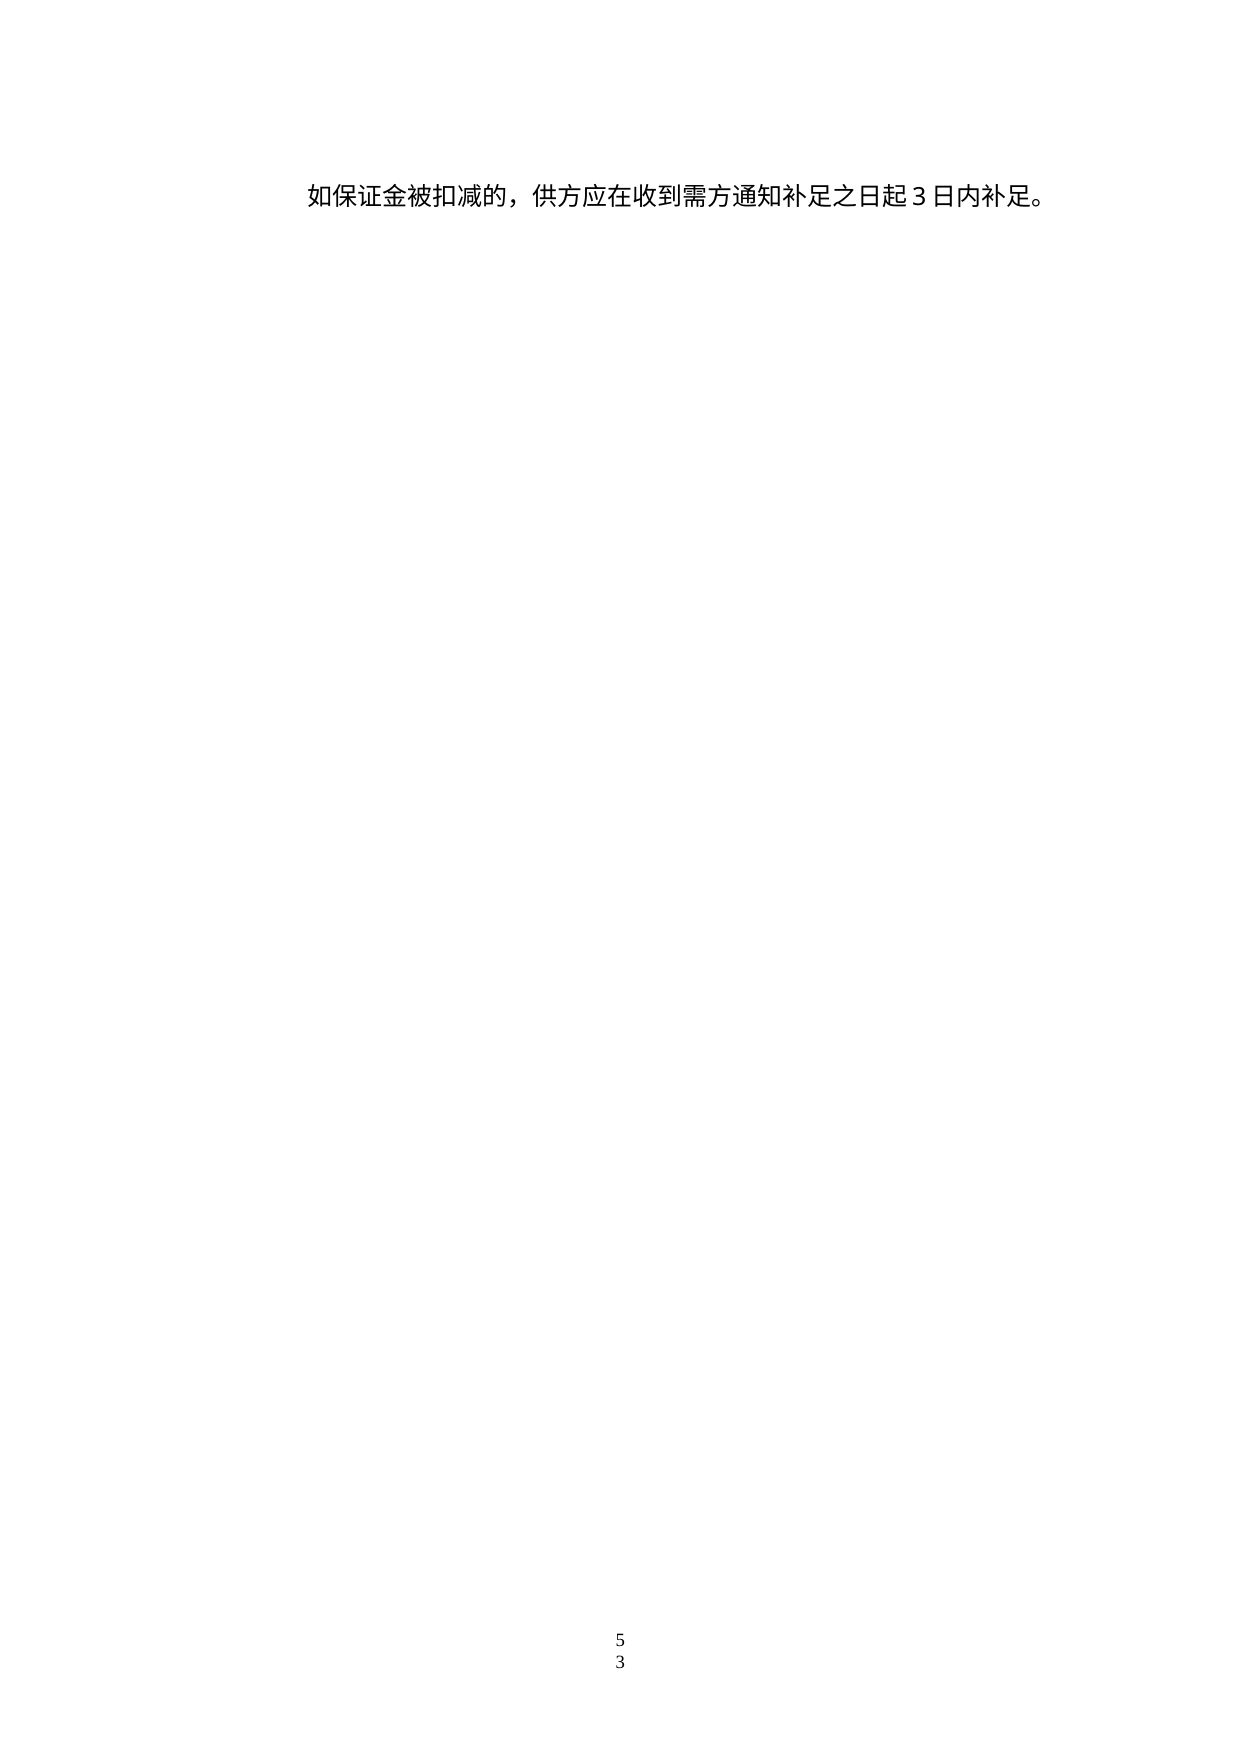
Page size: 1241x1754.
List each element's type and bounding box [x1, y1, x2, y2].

text [307, 162, 1053, 227]
